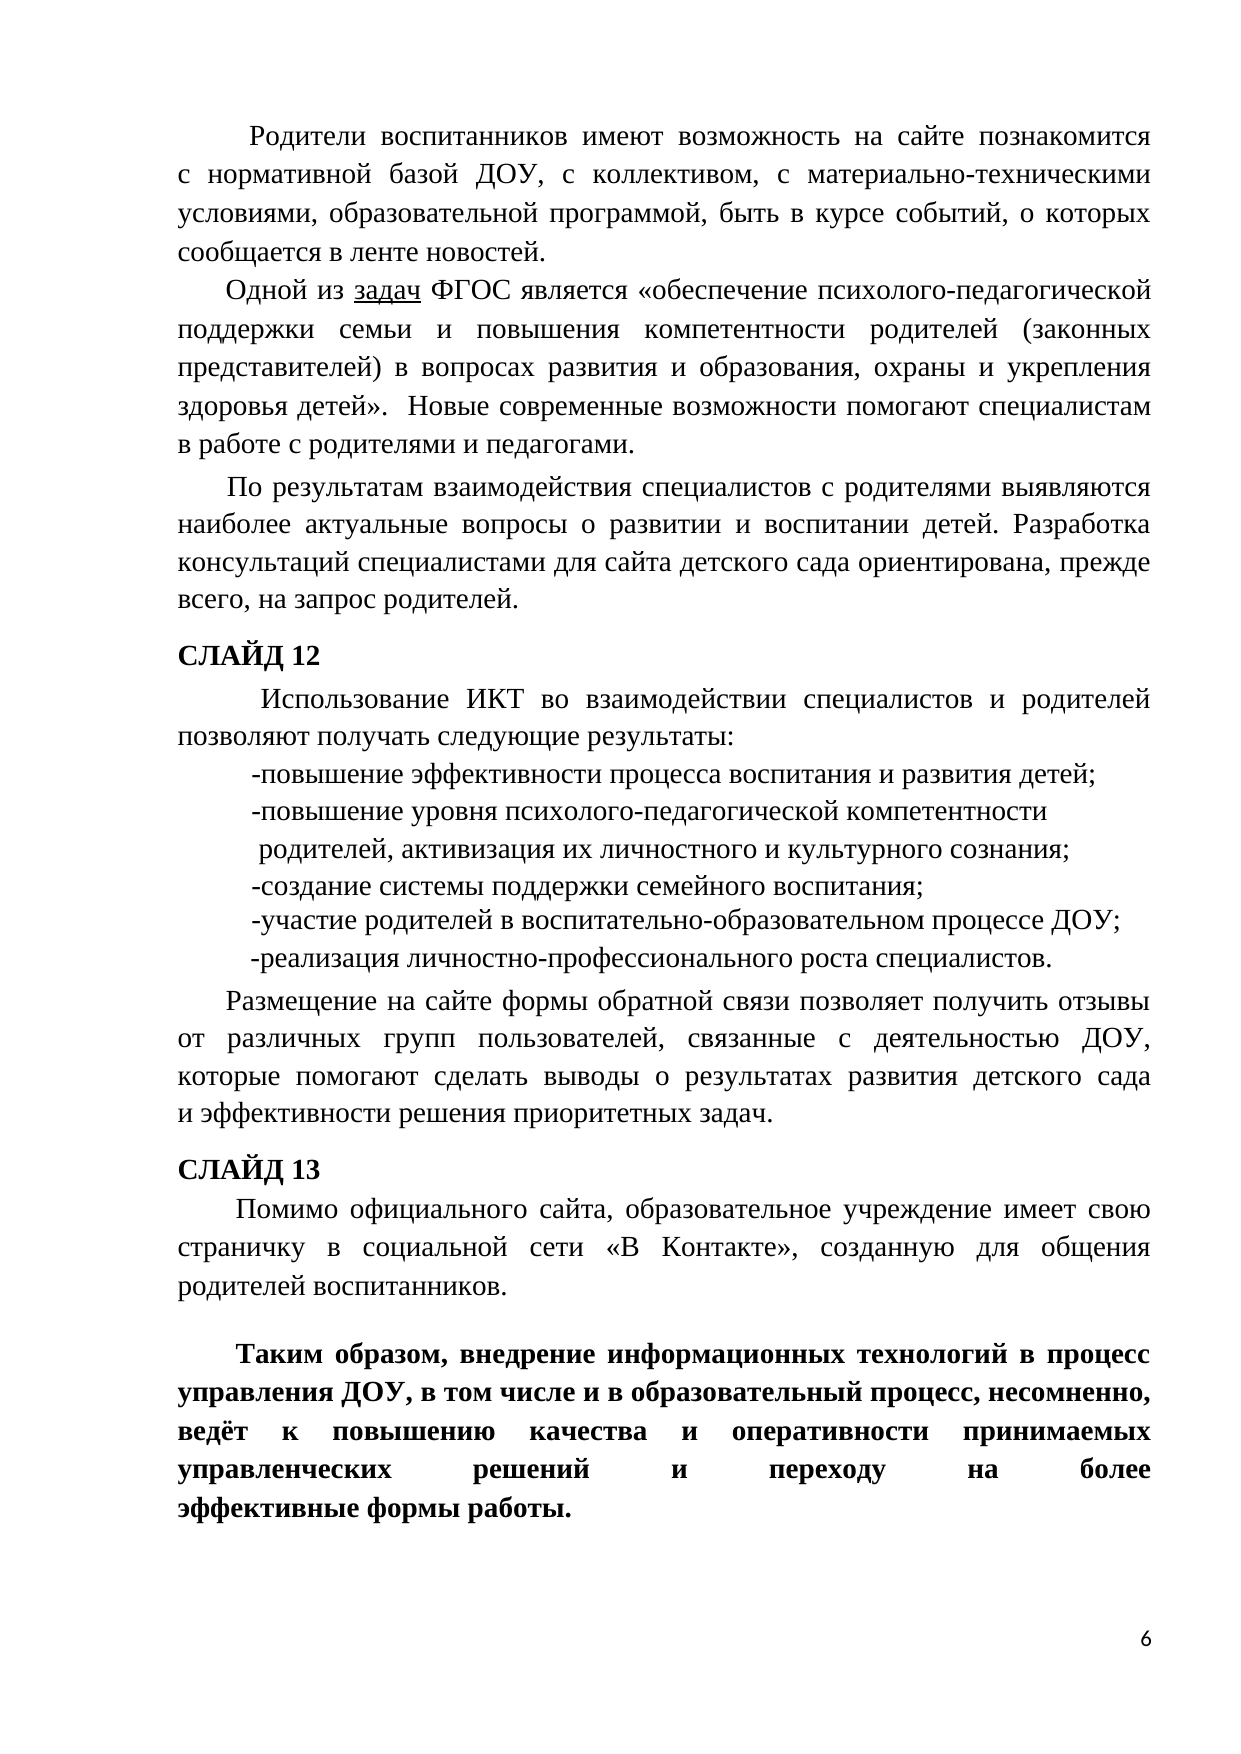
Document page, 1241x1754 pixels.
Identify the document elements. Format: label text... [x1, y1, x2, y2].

text -участие родителей в воспитательно-образовательном процессе ДОУ; [251, 902, 1152, 936]
text СЛАЙД 13 [177, 1152, 1152, 1186]
text Размещение на сайте формы обратной связи позволяет получить отзывы от различных групп пользователей, связанные с деятельностью ДОУ, которые помогают сделать выводы о результатах развития детского сада и эффективности решения приоритетных задач. [177, 979, 1152, 1129]
text родителей, активизация их личностного и культурного сознания; [251, 827, 1152, 864]
text -повышение уровня психолого-педагогической компетентности [251, 789, 1152, 827]
text Родители воспитанников имеют возможность на сайте познакомится с нормативной базой ДОУ, с коллективом, с материально-техническими условиями, образовательной программой, быть в курсе событий, о которых сообщается в ленте новостей. [177, 118, 1152, 267]
text -реализация личностно-профессионального роста специалистов. [177, 941, 1152, 974]
text Таким образом, внедрение информационных технологий в процесс управления ДОУ, в том числе и в образовательный процесс, несомненно, ведёт к повышению качества и оперативности принимаемых управленческих решений и переходу на более эффективные формы работы. [177, 1336, 1152, 1523]
text -повышение эффективности процесса воспитания и развития детей; [251, 752, 1152, 789]
text СЛАЙД 12 [177, 638, 1152, 672]
text -создание системы поддержки семейного воспитания; [251, 864, 1152, 902]
text Помимо официального сайта, образовательное учреждение имеет свою страничку в социальной сети «В Контакте», созданную для общения родителей воспитанников. [177, 1191, 1152, 1302]
text По результатам взаимодействия специалистов с родителями выявляются наиболее актуальные вопросы о развитии и воспитании детей. Разработка консультаций специалистами для сайта детского сада ориентирована, прежде всего, на запрос родителей. [177, 465, 1152, 615]
text Одной из задач ФГОС является «обеспечение психолого-педагогической поддержки семьи и повышения компетентности родителей (законных представителей) в вопросах развития и образования, охраны и укрепления здоровья детей». Новые современные возможности помогают специалистам в работе с родителями и педагогами. [177, 272, 1152, 460]
text Использование ИКТ во взаимодействии специалистов и родителей позволяют получать следующие результаты: [177, 677, 1152, 752]
